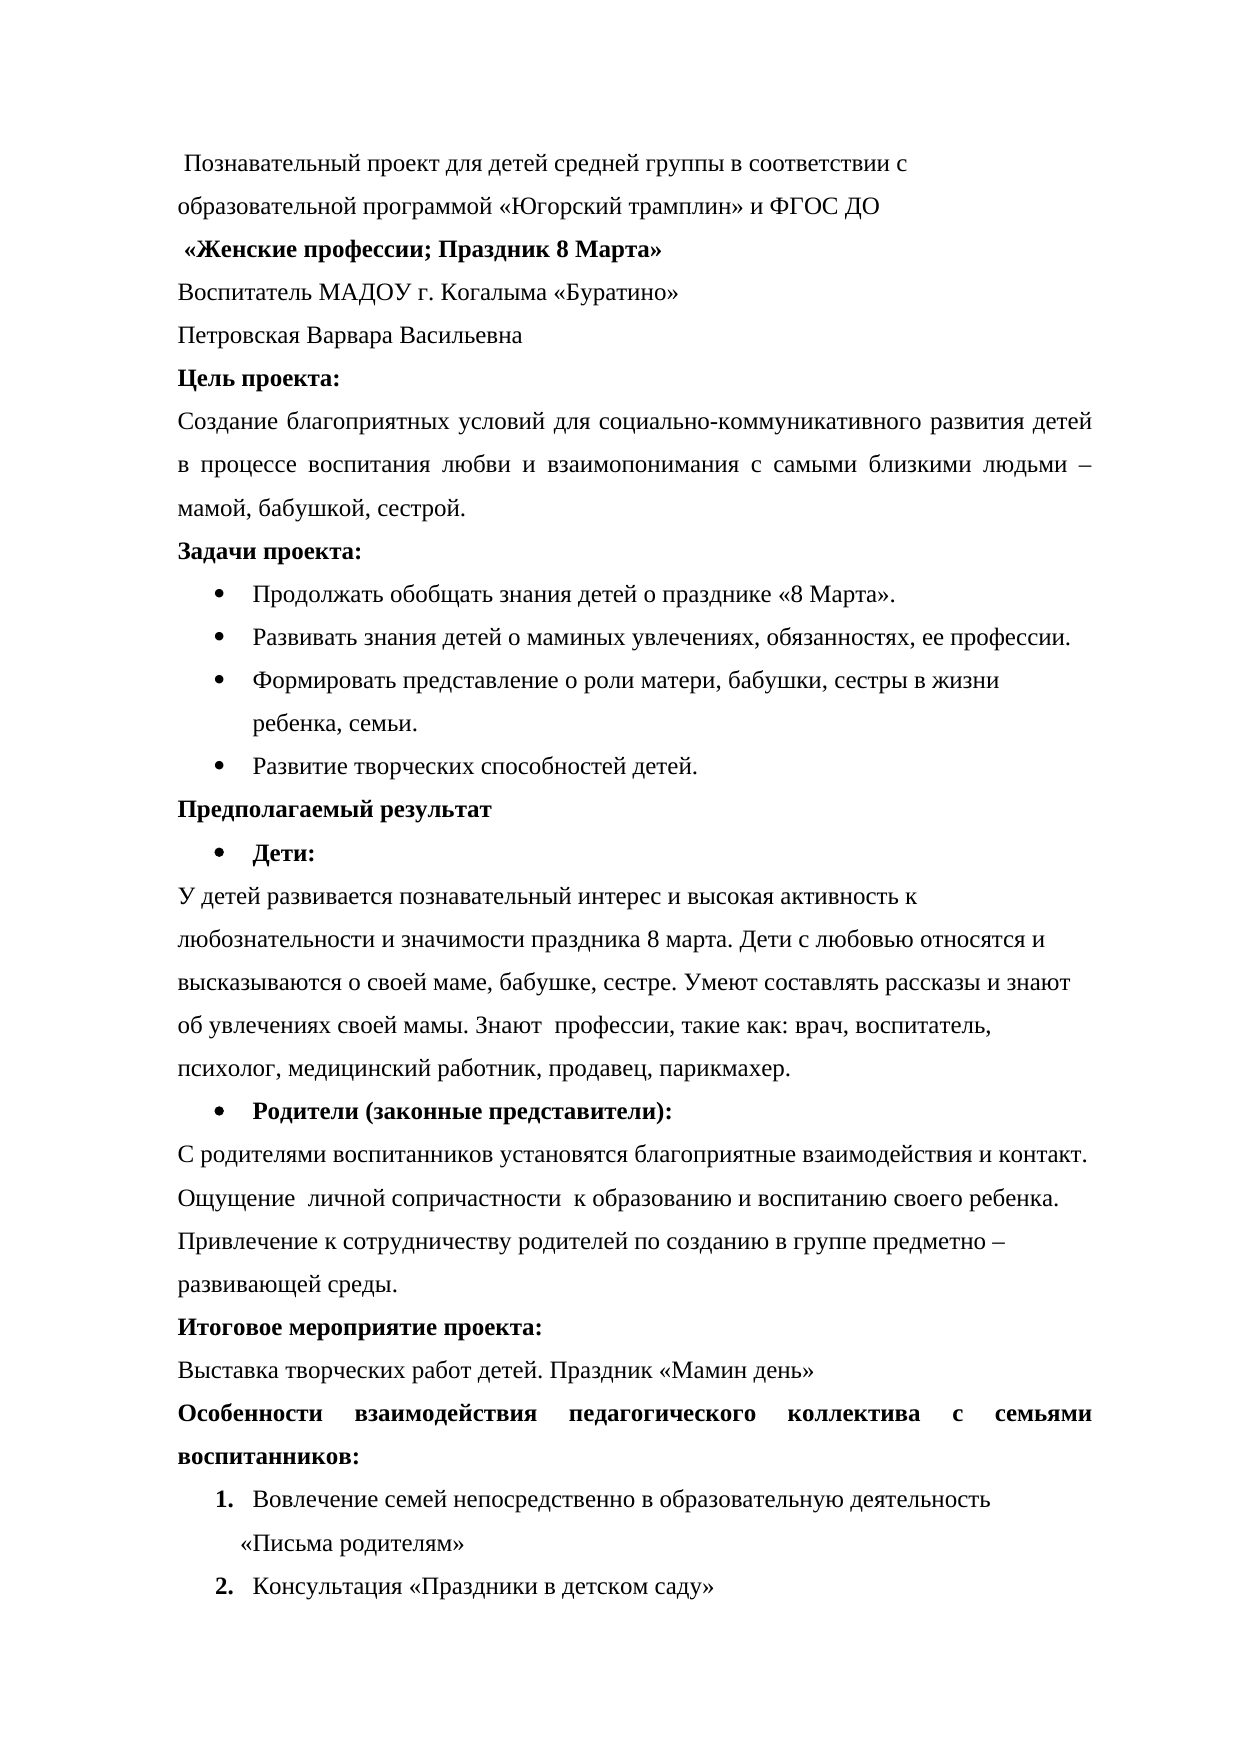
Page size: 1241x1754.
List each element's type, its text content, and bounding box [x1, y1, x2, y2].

text Задачи проекта: [177, 536, 1092, 564]
text Итоговое мероприятие проекта: [177, 1312, 1092, 1341]
text Познавательный проект для детей средней группы в соответствии с образовательной программой «Югорский трамплин» и ФГОС ДО [177, 148, 1092, 219]
list Родители (законные представители): [215, 1096, 1092, 1125]
list Дети: [215, 838, 1092, 866]
list Продолжать обобщать знания детей о празднике «8 Марта». [215, 579, 1092, 608]
text «Письма родителям» [177, 1528, 1092, 1556]
text У детей развивается познавательный интерес и высокая активность к любознательности и значимости праздника 8 марта. Дети с любовью относятся и высказываются о своей маме, бабушке, сестре. Умеют составлять рассказы и знают об увлечениях своей мамы. Знают профессии, такие как: врач, воспитатель, психолог, медицинский работник, продавец, парикмахер. [177, 881, 1092, 1082]
text Воспитатель МАДОУ г. Когалыма «Буратино» [177, 277, 1092, 306]
list Консультация «Праздники в детском саду» [215, 1571, 1092, 1599]
list Развивать знания детей о маминых увлечениях, обязанностях, ее профессии. [215, 622, 1092, 651]
text «Женские профессии; Праздник 8 Марта» [177, 234, 1092, 263]
list Формировать представление о роли матери, бабушки, сестры в жизни ребенка, семьи. [215, 665, 1092, 737]
text Привлечение к сотрудничеству родителей по созданию в группе предметно – развивающей среды. [177, 1226, 1092, 1298]
text Предполагаемый результат [177, 794, 1092, 823]
list Развитие творческих способностей детей. [215, 751, 1092, 780]
text Петровская Варвара Васильевна [177, 320, 1092, 349]
text Цель проекта: [177, 363, 1092, 392]
text Особенности взаимодействия педагогического коллектива с семьями воспитанников: [177, 1398, 1092, 1470]
list Вовлечение семей непосредственно в образовательную деятельность [215, 1484, 1092, 1513]
text Создание благоприятных условий для социально-коммуникативного развития детей в процессе воспитания любви и взаимопонимания с самыми близкими людьми – мамой, бабушкой, сестрой. [177, 406, 1092, 521]
text Выставка творческих работ детей. Праздник «Мамин день» [177, 1355, 1092, 1384]
text С родителями воспитанников установятся благоприятные взаимодействия и контакт. Ощущение личной сопричастности к образованию и воспитанию своего ребенка. [177, 1139, 1092, 1211]
